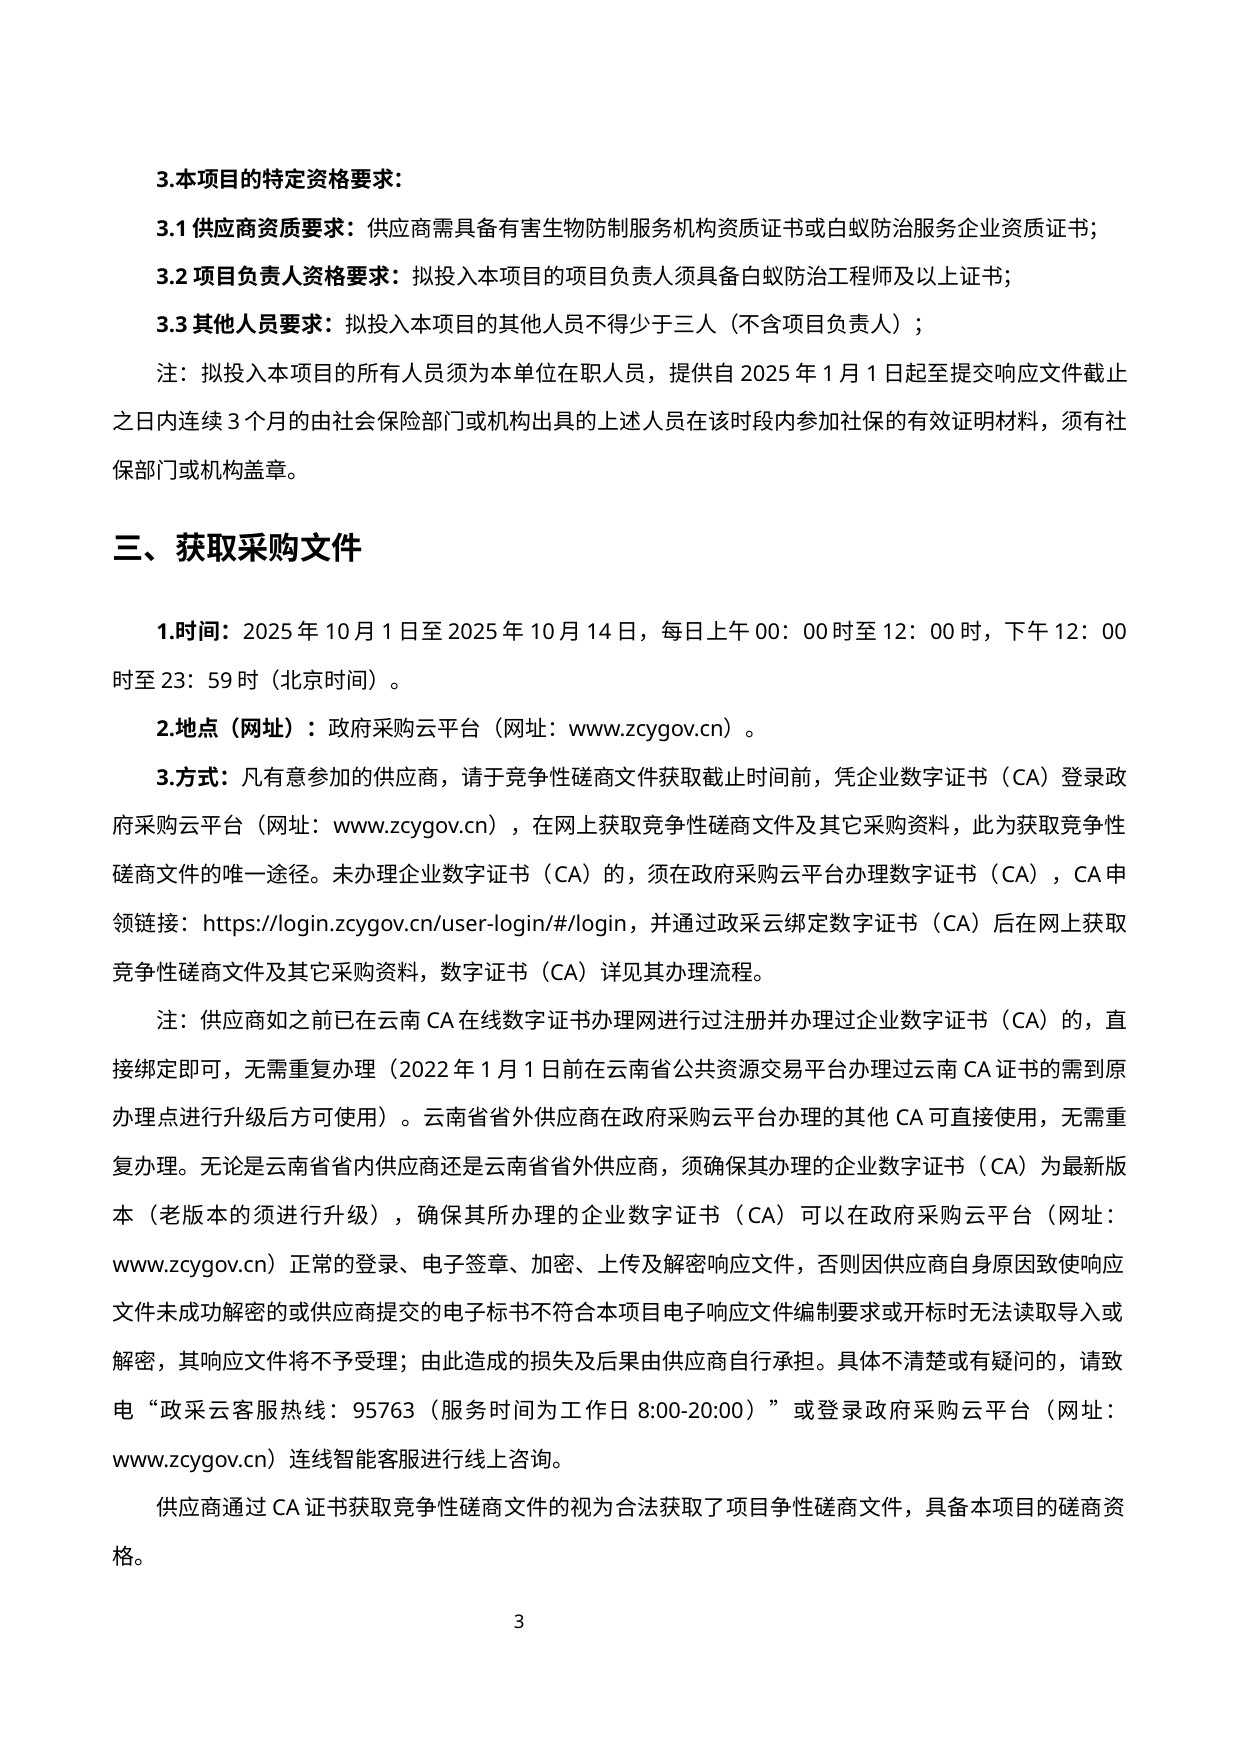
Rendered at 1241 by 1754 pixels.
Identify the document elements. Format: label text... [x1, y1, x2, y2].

text 注：拟投入本项目的所有人员须为本单位在职人员，提供自2025年1月1日起至提交响应文件截止之日内连续3个月的由社会保险部门或机构出具的上述人员在该时段内参加社保的有效证明材料，须有社保部门或机构盖章。 [112, 355, 1128, 485]
text 3.3其他人员要求：拟投入本项目的其他人员不得少于三人（不含项目负责人）； [112, 307, 1128, 339]
text 2.地点（网址）：政府采购云平台（网址：www.zcygov.cn）。 [112, 711, 1128, 743]
text 3.本项目的特定资格要求： [112, 162, 1128, 194]
text 1.时间：2025年10月1日至2025年10月14日，每日上午00：00时至12：00时，下午12：00时至23：59时（北京时间）。 [112, 614, 1128, 695]
subtitle 三、获取采购文件 [112, 514, 1128, 579]
text 供应商通过CA证书获取竞争性磋商文件的视为合法获取了项目争性磋商文件，具备本项目的磋商资格。 [112, 1489, 1128, 1571]
text 注：供应商如之前已在云南CA在线数字证书办理网进行过注册并办理过企业数字证书（CA）的，直接绑定即可，无需重复办理（2022年1月1日前在云南省公共资源交易平台办理过云南CA证书的需到原办理点进行升级后方可使用）。云南省省外供应商在政府采购云平台办理的其他CA可直接使用，无需重复办理。无论是云南省省内供应商还是云南省省外供应商，须确保其办理的企业数字证书（CA）为最新版本（老版本的须进行升级），确保其所办理的企业数字证书（CA）可以在政府采购云平台（网址：www.zcygov.cn）正常的登录、电子签章、加密、上传及解密响应文件，否则因供应商自身原因致使响应文件未成功解密的或供应商提交的电子标书不符合本项目电子响应文件编制要求或开标时无法读取导入或解密，其响应文件将不予受理；由此造成的损失及后果由供应商自行承担。具体不清楚或有疑问的，请致电“政采云客服热线：95763（服务时间为工作日8:00-20:00）”或登录政府采购云平台（网址：www.zcygov.cn）连线智能客服进行线上咨询。 [112, 1002, 1128, 1474]
text 3.方式：凡有意参加的供应商，请于竞争性磋商文件获取截止时间前，凭企业数字证书（CA）登录政府采购云平台（网址：www.zcygov.cn），在网上获取竞争性磋商文件及其它采购资料，此为获取竞争性磋商文件的唯一途径。未办理企业数字证书（CA）的，须在政府采购云平台办理数字证书（CA），CA申领链接：https://login.zcygov.cn/user-login/#/login，并通过政采云绑定数字证书（CA）后在网上获取竞争性磋商文件及其它采购资料，数字证书（CA）详见其办理流程。 [112, 759, 1128, 987]
text 3.2 项目负责人资格要求：拟投入本项目的项目负责人须具备白蚁防治工程师及以上证书； [112, 259, 1128, 291]
text 3.1供应商资质要求：供应商需具备有害生物防制服务机构资质证书或白蚁防治服务企业资质证书； [112, 210, 1128, 243]
